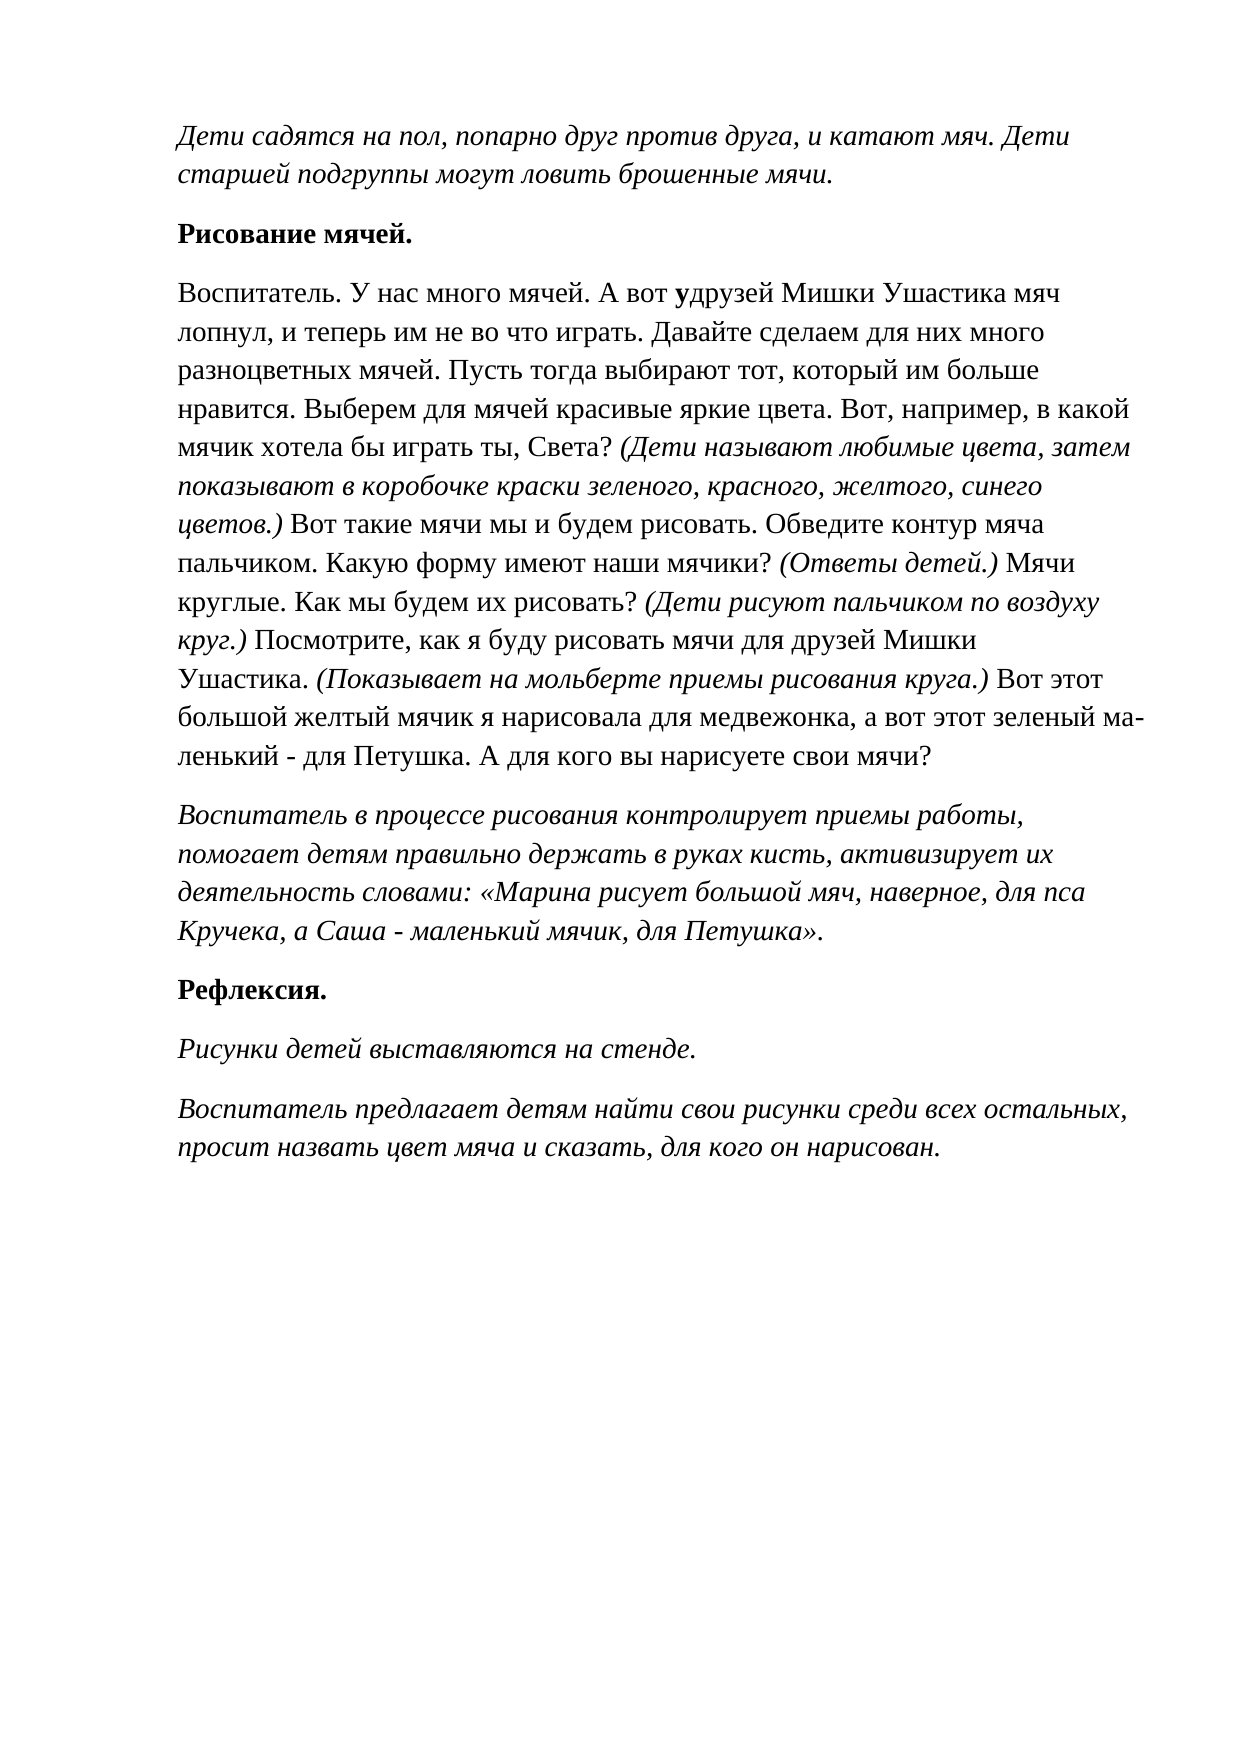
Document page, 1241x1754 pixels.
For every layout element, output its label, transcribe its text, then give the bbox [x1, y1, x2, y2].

text Рисунки детей выставляются на стенде. [177, 1032, 1152, 1065]
text Воспитатель в процессе рисования контролирует приемы работы, помогает детям правильно держать в руках кисть, активизирует их деятельность словами: «Марина рисует большой мяч, наверное, для пса Кручека, а Саша - маленький мячик, для Петушка». [177, 797, 1152, 946]
text Воспитатель предлагает детям найти свои рисунки среди всех остальных, просит назвать цвет мяча и сказать, для кого он нарисован. [177, 1091, 1152, 1163]
text Дети садятся на пол, попарно друг против друга, и катают мяч. Дети старшей подгруппы могут ловить брошенные мячи. [177, 118, 1152, 190]
text Рисование мячей. [177, 216, 1152, 249]
text Воспитатель. У нас много мячей. А вот удрузей Мишки Ушастика мяч лопнул, и теперь им не во что играть. Давайте сделаем для них много разноцветных мячей. Пусть тогда выбирают тот, который им больше нравится. Выберем для мячей красивые яркие цвета. Вот, например, в какой мячик хотела бы играть ты, Света? (Дети называют любимые цвета, затем показывают в коробочке краски зеленого, красного, желтого, синего цветов.) Вот такие мячи мы и будем рисовать. Обведите контур мяча пальчиком. Какую форму имеют наши мячики? (Ответы детей.) Мячи круглые. Как мы будем их рисовать? (Дети рисуют пальчиком по воздуху круг.) Посмотрите, как я буду рисовать мячи для друзей Мишки Ушастика. (Показывает на мольберте приемы рисования круга.) Вот этот большой желтый мячик я нарисовала для медвежонка, а вот этот зеленый маленький - для Петушка. А для кого вы нарисуете свои мячи? [177, 275, 1152, 771]
text Рефлексия. [177, 972, 1152, 1006]
